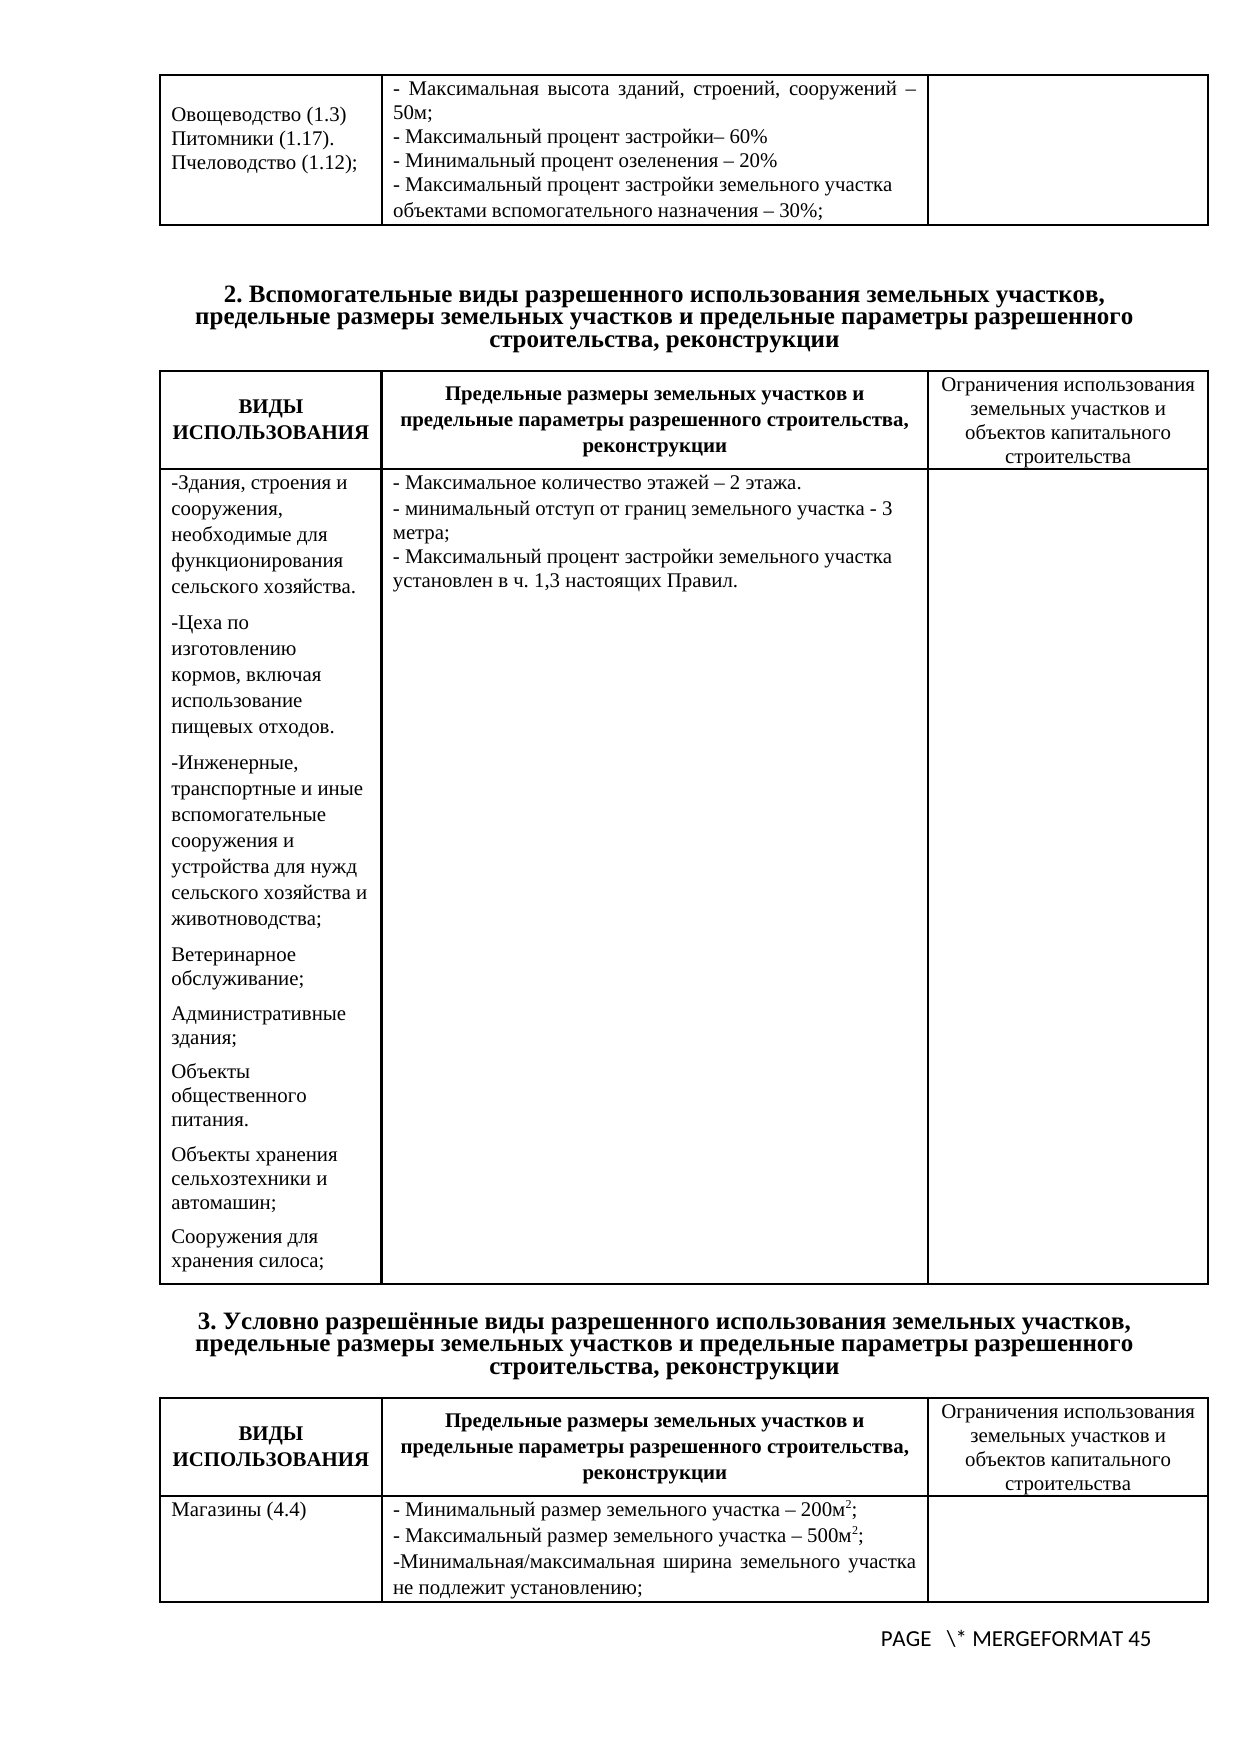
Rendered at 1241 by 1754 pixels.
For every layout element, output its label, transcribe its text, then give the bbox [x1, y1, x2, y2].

table_cell Магазины (4.4) [161, 1497, 381, 1601]
text 2. Вспомогательные виды разрешенного использования земельных участков, предельные размеры земельных участков и предельные параметры разрешенного строительства, реконструкции [177, 284, 1152, 353]
table_header ВИДЫ ИСПОЛЬЗОВАНИЯ [161, 1399, 381, 1495]
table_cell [383, 76, 927, 224]
table_cell [929, 1497, 1207, 1601]
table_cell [161, 76, 381, 224]
table_header Ограничения использования земельных участков и объектов капитального строительства [929, 1399, 1207, 1495]
table_header Ограничения использования земельных участков и объектов капитального строительства [929, 372, 1207, 468]
table_header Предельные размеры земельных участков и предельные параметры разрешенного строительства, реконструкции [383, 372, 927, 468]
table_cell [383, 1497, 927, 1601]
table_cell -Здания, строения и сооружения, необходимые для функционирования сельского хозяйства. -Цеха по изготовлению кормов, включая использование пищевых отходов. -Инженерные, транспортные и иные вспомогательные сооружения и устройства для нужд сельского хозяйства и животноводства; Ветеринарное обслуживание; Административные здания; Объекты общественного питания. Объекты хранения сельхозтехники и автомашин; Сооружения для хранения силоса; [161, 470, 380, 1283]
text 3. Условно разрешённые виды разрешенного использования земельных участков, предельные размеры земельных участков и предельные параметры разрешенного строительства, реконструкции [177, 1311, 1152, 1380]
table_cell - Максимальное количество этажей – 2 этажа. - минимальный отступ от границ земельного участка - 3 метра; - Максимальный процент застройки земельного участка установлен в ч. 1,3 настоящих Правил. [383, 470, 927, 1283]
table_header ВИДЫ ИСПОЛЬЗОВАНИЯ [161, 372, 380, 468]
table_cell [929, 76, 1207, 224]
table_header Предельные размеры земельных участков и предельные параметры разрешенного строительства, реконструкции [383, 1399, 927, 1495]
table_cell [929, 470, 1207, 1283]
